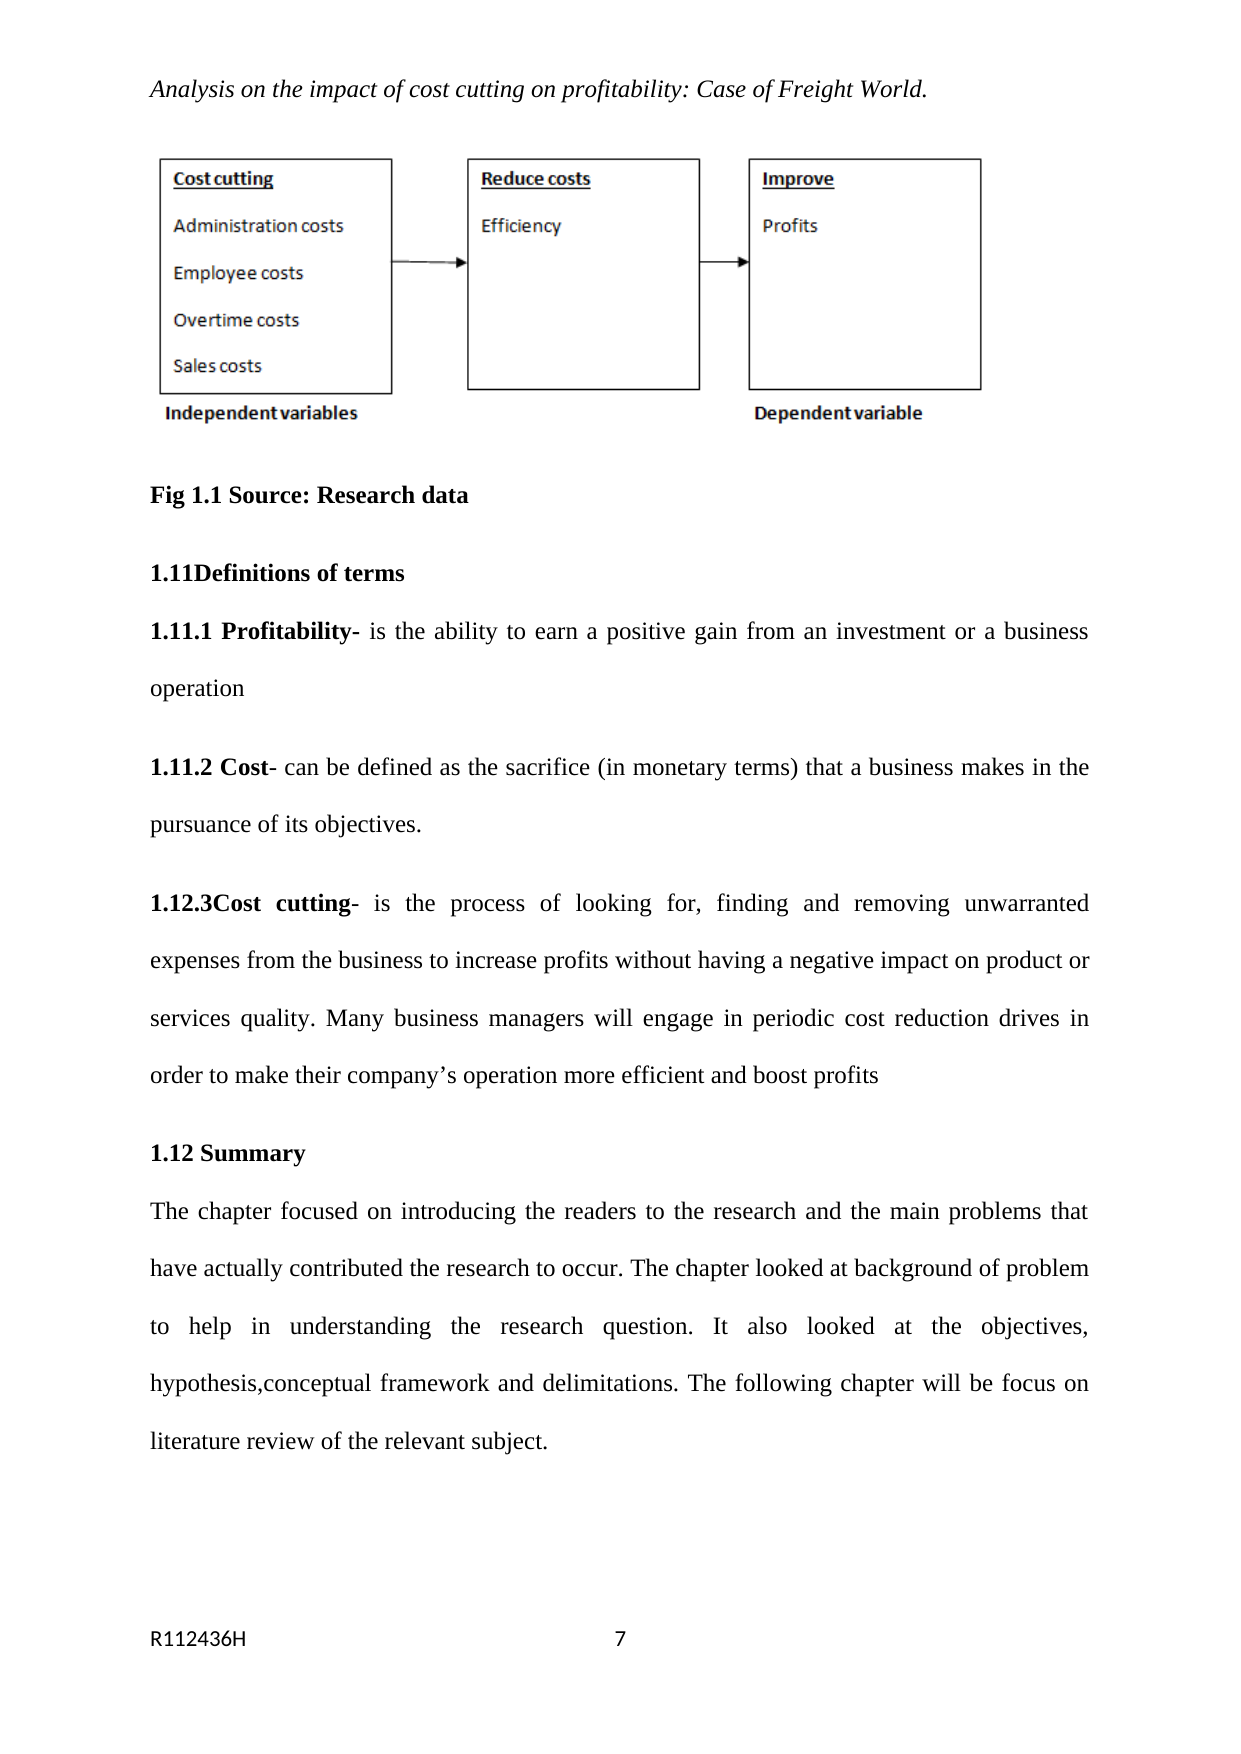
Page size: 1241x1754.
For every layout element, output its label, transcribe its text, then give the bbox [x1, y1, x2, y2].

picture [150, 150, 989, 432]
text Fig 1.1 Source: Research data [150, 480, 1090, 509]
text 1.12.3Cost cutting- is the process of looking for, finding and removing unwarranted expenses from the business to increase profits without having a negative impact on product or services quality. Many business managers will engage in periodic cost reduction drives in order to make their company’s operation more efficient and boost profits [150, 888, 1090, 1089]
text The chapter focused on introducing the readers to the research and the main problems that have actually contributed the research to occur. The chapter looked at background of problem to help in understanding the research question. It also looked at the objectives, hypothesis,conceptual framework and delimitations. The following chapter will be focus on literature review of the relevant subject. [150, 1196, 1090, 1455]
subtitle 1.12 Summary [150, 1138, 1090, 1167]
text 1.11.2 Cost- can be defined as the sacrifice (in monetary terms) that a business makes in the pursuance of its objectives. [150, 752, 1090, 838]
subtitle 1.11Definitions of terms [150, 558, 1090, 587]
text 1.11.1 Profitability- is the ability to earn a positive gain from an investment or a business operation [150, 616, 1090, 702]
